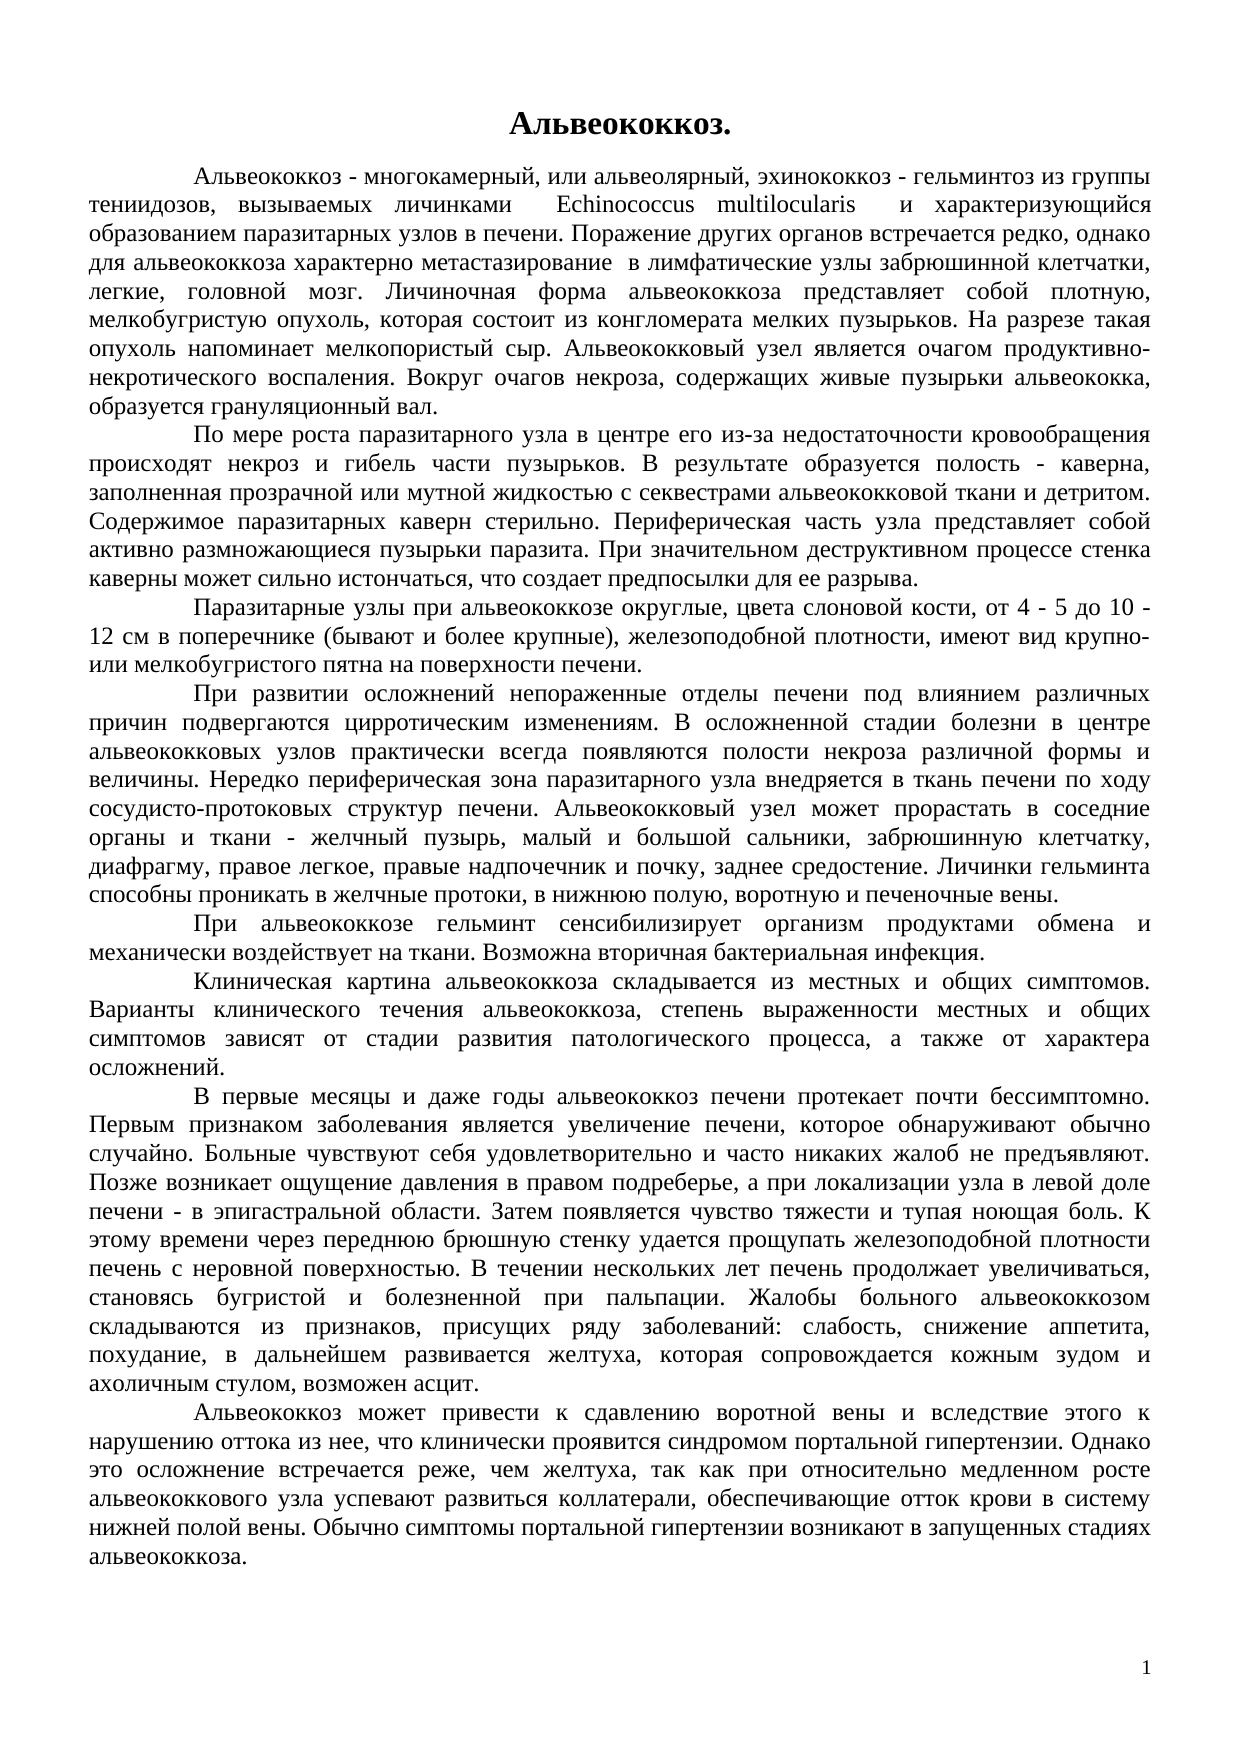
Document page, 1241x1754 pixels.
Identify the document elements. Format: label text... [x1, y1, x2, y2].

text Альвеококкоз. [88, 103, 1152, 142]
text Паразитарные узлы при альвеококкозе округлые, цвета слоновой кости, от 4 - 5 до 10 - в поперечнике (бывают и более крупные), железоподобной плотности, имеют вид крупно- или мелкобугристого пятна на поверхности печени. [88, 592, 1152, 678]
text Клиническая картина альвеококкоза складывается из местных и общих симптомов. Варианты клинического течения альвеококкоза, степень выраженности местных и общих симптомов зависят от стадии развития патологического процесса, а также от характера осложнений. [88, 966, 1152, 1081]
text Альвеококкоз - многокамерный, или альвеолярный, эхинококкоз - гельминтоз из группы тениидозов, вызываемых личинками Echinococcus multilocularis и характеризующийся образованием паразитарных узлов в печени. Поражение других органов встречается редко, однако для альвеококкоза характерно метастазирование в лимфатические узлы забрюшинной клетчатки, легкие, головной мозг. Личиночная форма альвеококкоза представляет собой плотную, мелкобугристую опухоль, которая состоит из конгломерата мелких пузырьков. На разрезе такая опухоль напоминает мелкопористый сыр. Альвеококковый узел является очагом продуктивно-некротического воспаления. Вокруг очагов некроза, содержащих живые пузырьки альвеококка, образуется грануляционный вал. [88, 161, 1152, 419]
text По мере роста паразитарного узла в центре его из-за недостаточности кровообращения происходят некроз и гибель части пузырьков. В результате образуется полость - каверна, заполненная прозрачной или мутной жидкостью с секвестрами альвеококковой ткани и детритом. Содержимое паразитарных каверн стерильно. Периферическая часть узла представляет собой активно размножающиеся пузырьки паразита. При значительном деструктивном процессе стенка каверны может сильно истончаться, что создает предпосылки для ее разрыва. [88, 419, 1152, 592]
text При альвеококкозе гельминт сенсибилизирует организм продуктами обмена и механически воздействует на ткани. Возможна вторичная бактериальная инфекция. [88, 908, 1152, 966]
text В первые месяцы и даже годы альвеококкоз печени протекает почти бессимптомно. Первым признаком заболевания является увеличение печени, которое обнаруживают обычно случайно. Больные чувствуют себя удовлетворительно и часто никаких жалоб не предъявляют. Позже возникает ощущение давления в правом подреберье, а при локализации узла в левой доле печени - в эпигастральной области. Затем появляется чувство тяжести и тупая ноющая боль. К этому времени через переднюю брюшную стенку удается прощупать железоподобной плотности печень с неровной поверхностью. В течении нескольких лет печень продолжает увеличиваться, становясь бугристой и болезненной при пальпации. Жалобы больного альвеококкозом складываются из признаков, присущих ряду заболеваний: слабость, снижение аппетита, похудание, в дальнейшем развивается желтуха, которая сопровождается кожным зудом и ахоличным стулом, возможен асцит. [88, 1081, 1152, 1397]
text Альвеококкоз может привести к сдавлению воротной вены и вследствие этого к нарушению оттока из нее, что клинически проявится синдромом портальной гипертензии. Однако это осложнение встречается реже, чем желтуха, так как при относительно медленном росте альвеококкового узла успевают развиться коллатерали, обеспечивающие отток крови в систему нижней полой вены. Обычно симптомы портальной гипертензии возникают в запущенных стадиях альвеококкоза. [88, 1397, 1152, 1569]
text При развитии осложнений непораженные отделы печени под влиянием различных причин подвергаются цирротическим изменениям. В осложненной стадии болезни в центре альвеококковых узлов практически всегда появляются полости некроза различной формы и величины. Нередко периферическая зона паразитарного узла внедряется в ткань печени по ходу сосудисто-протоковых структур печени. Альвеококковый узел может прорастать в соседние органы и ткани - желчный пузырь, малый и большой сальники, забрюшинную клетчатку, диафрагму, правое легкое, правые надпочечник и почку, заднее средостение. Личинки гельминта способны проникать в желчные протоки, в нижнюю полую, воротную и печеночные вены. [88, 678, 1152, 908]
